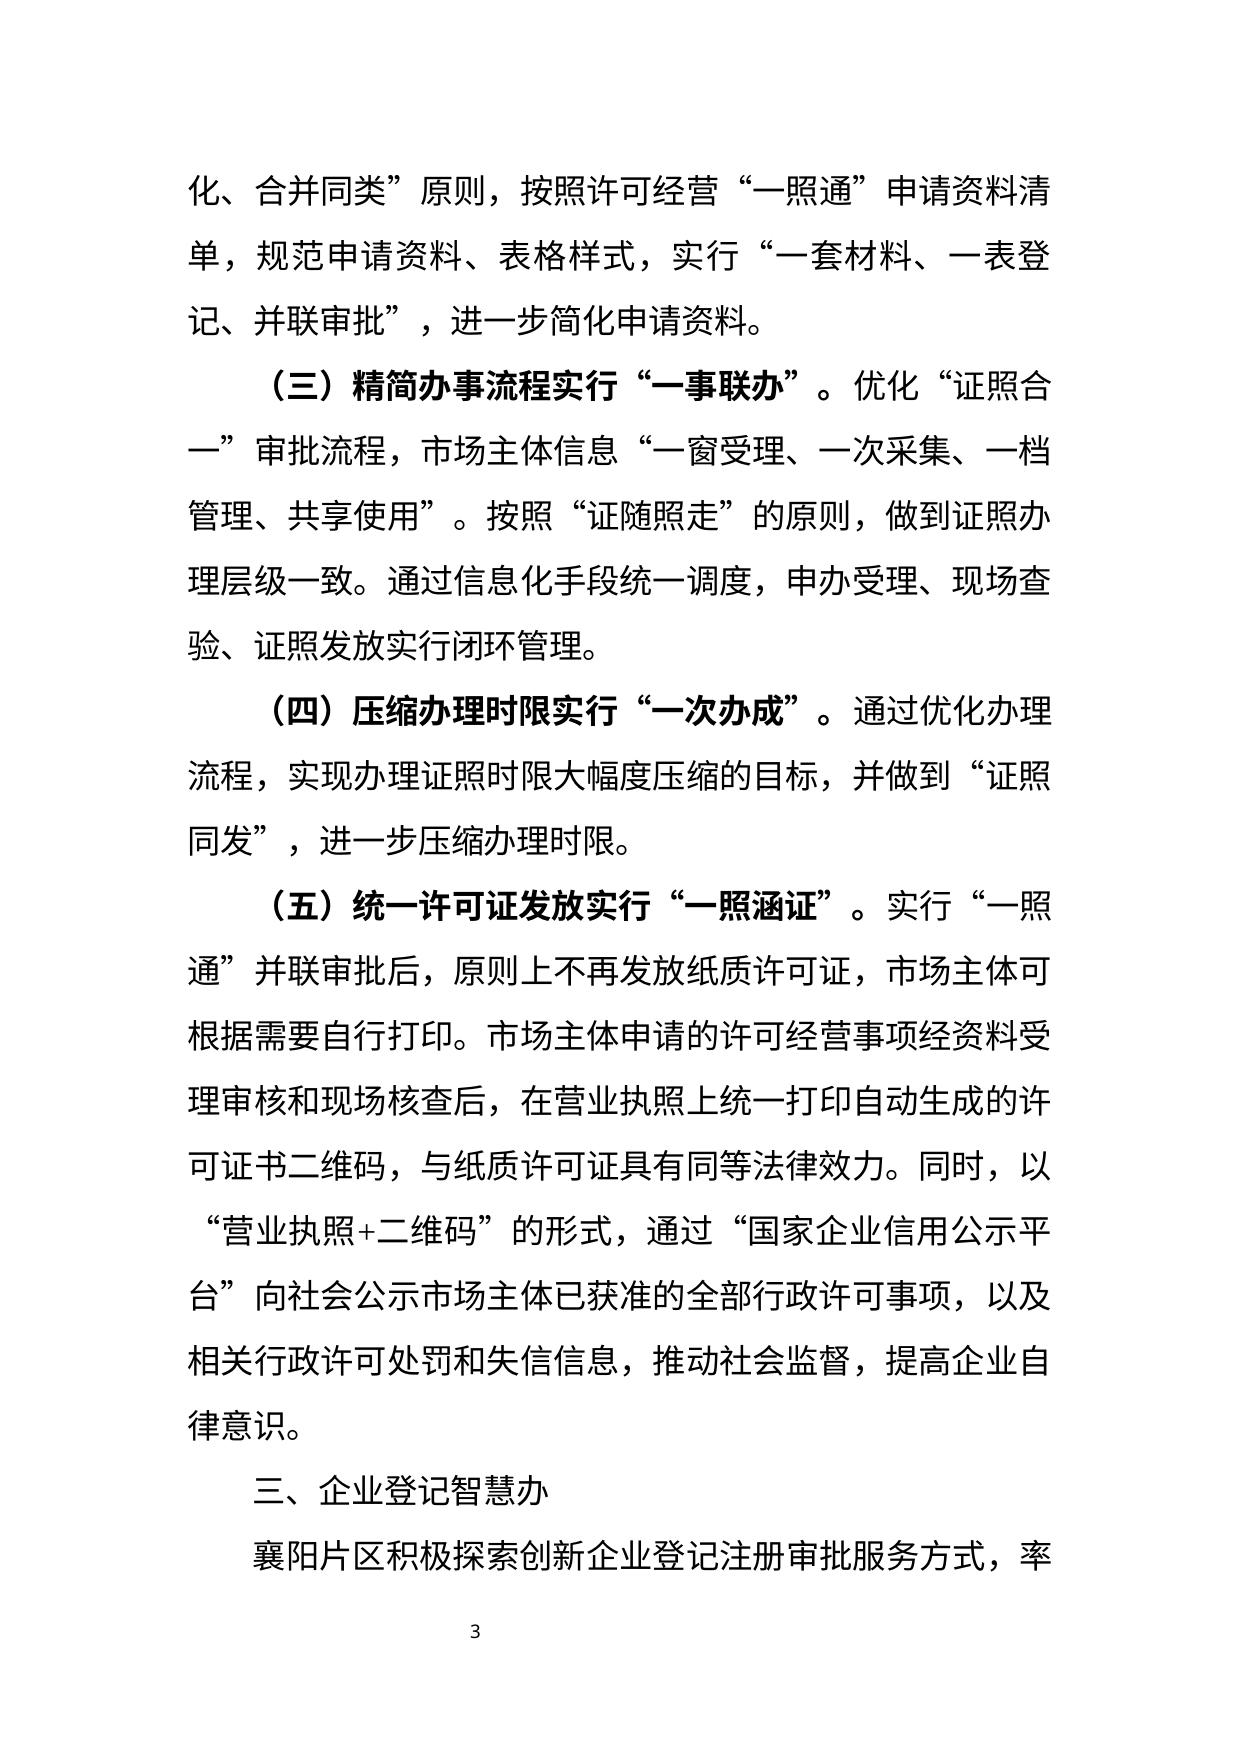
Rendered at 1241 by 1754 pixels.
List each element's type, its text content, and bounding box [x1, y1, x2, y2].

text （五）统一许可证发放实行“一照涵证”。实行“一照通”并联审批后，原则上不再发放纸质许可证，市场主体可根据需要自行打印。市场主体申请的许可经营事项经资料受理审核和现场核查后，在营业执照上统一打印自动生成的许可证书二维码，与纸质许可证具有同等法律效力。同时，以“营业执照+二维码”的形式，通过“国家企业信用公示平台”向社会公示市场主体已获准的全部行政许可事项，以及相关行政许可处罚和失信信息，推动社会监督，提高企业自律意识。 [187, 871, 1053, 1456]
text 三、企业登记智慧办 [187, 1456, 1053, 1521]
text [187, 156, 1053, 351]
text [187, 1521, 1053, 1586]
text （四）压缩办理时限实行“一次办成”。通过优化办理流程，实现办理证照时限大幅度压缩的目标，并做到“证照同发”，进一步压缩办理时限。 [187, 676, 1053, 871]
text （三）精简办事流程实行“一事联办”。优化“证照合一”审批流程，市场主体信息“一窗受理、一次采集、一档管理、共享使用”。按照“证随照走”的原则，做到证照办理层级一致。通过信息化手段统一调度，申办受理、现场查验、证照发放实行闭环管理。 [187, 351, 1053, 676]
